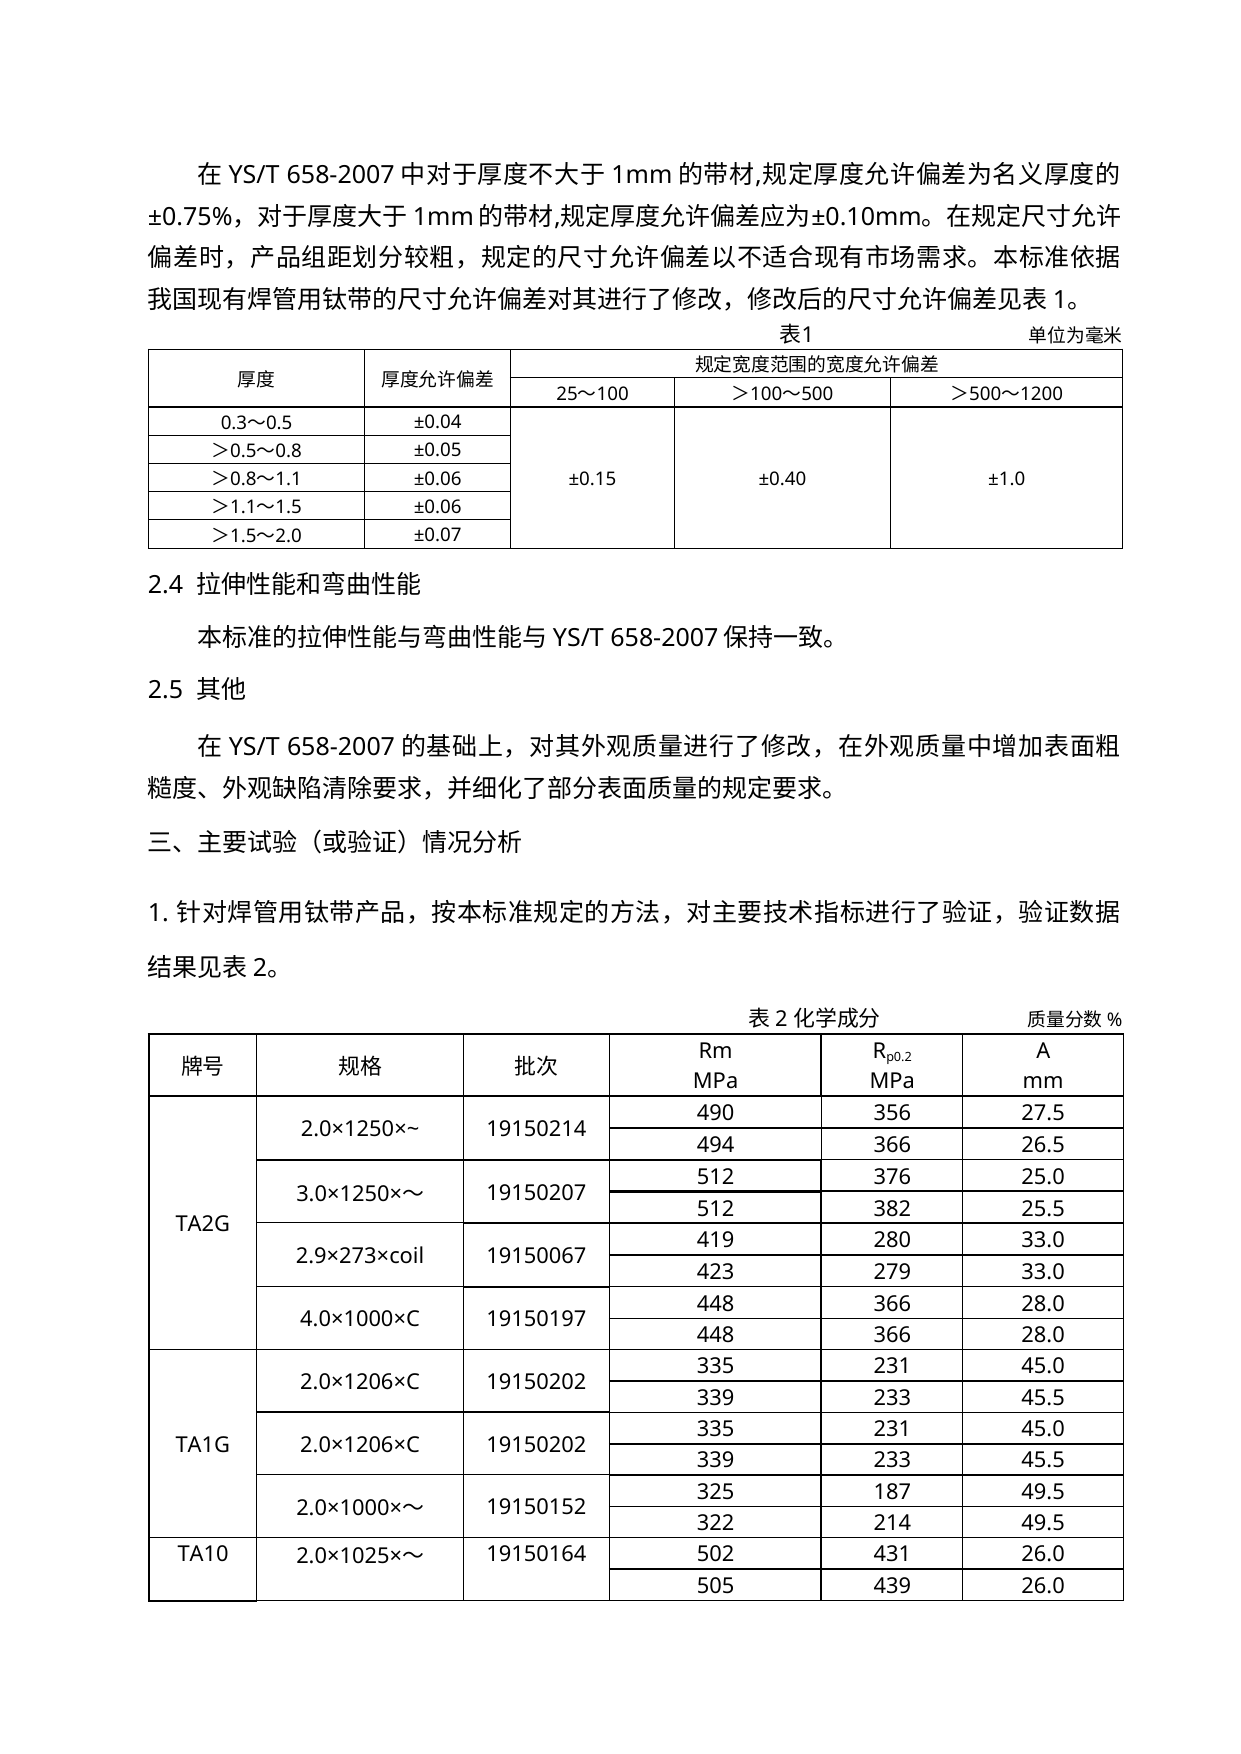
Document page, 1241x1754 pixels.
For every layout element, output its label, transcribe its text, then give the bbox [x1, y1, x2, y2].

table_cell ＞1.1～1.5 [149, 492, 364, 519]
table_cell 325 [610, 1476, 820, 1506]
table_cell 19150164 [464, 1538, 609, 1600]
table_header Rp0.2 MPa [822, 1035, 962, 1095]
text 在YS/T 658-2007中对于厚度不大于1mm的带材,规定厚度允许偏差为名义厚度的±0.75%，对于厚度大于1mm的带材,规定厚度允许偏差应为±0.10mm。在规定尺寸允许偏差时，产品组距划分较粗，规定的尺寸允许偏差以不适合现有市场需求。本标准依据我国现有焊管用钛带的尺寸允许偏差对其进行了修改，修改后的尺寸允许偏差见表1。 [148, 150, 1122, 317]
table_cell ±0.15 [511, 408, 674, 548]
table_cell 19150214 [464, 1097, 609, 1158]
table_cell 4.0×1000×C [257, 1287, 463, 1349]
table_cell 19150197 [464, 1288, 609, 1349]
text 三、主要试验（或验证）情况分析 [148, 822, 1122, 858]
table_cell TA1G [150, 1350, 256, 1537]
table_header 厚度 [149, 350, 364, 406]
table_header 批次 [464, 1035, 609, 1095]
table_cell 2.9×273×coil [257, 1223, 463, 1286]
table_cell 335 [610, 1350, 820, 1380]
table_cell 279 [822, 1256, 962, 1286]
table_cell 439 [822, 1570, 962, 1600]
table_cell ＞500～1200 [891, 378, 1122, 406]
table_cell 26.0 [963, 1570, 1123, 1600]
table_cell 27.5 [963, 1097, 1123, 1127]
text 本标准的拉伸性能与弯曲性能与YS/T 658-2007保持一致。 [148, 617, 1122, 654]
table_header 规格 [257, 1035, 463, 1095]
table_cell 502 [610, 1538, 820, 1568]
table_cell TA10 [150, 1538, 256, 1600]
table_cell ±0.06 [365, 492, 510, 519]
table_cell 19150152 [464, 1475, 609, 1537]
table_cell 45.0 [963, 1350, 1123, 1380]
table_cell 0.3～0.5 [149, 408, 364, 435]
table_cell 33.0 [963, 1224, 1123, 1254]
text 在YS/T 658-2007的基础上，对其外观质量进行了修改，在外观质量中增加表面粗糙度、外观缺陷清除要求，并细化了部分表面质量的规定要求。 [148, 722, 1122, 806]
table_cell 33.0 [963, 1256, 1123, 1286]
table_cell 2.0×1000×～ [257, 1475, 463, 1537]
table_header Rm MPa [610, 1035, 820, 1095]
table_cell ±0.06 [365, 464, 510, 491]
table_header 规定宽度范围的宽度允许偏差 [511, 350, 1122, 377]
table_cell 512 [610, 1193, 820, 1222]
table_cell 366 [822, 1129, 962, 1158]
table_cell TA2G [150, 1097, 256, 1349]
text 表2 化学成分 质量分数 % [148, 1001, 1122, 1033]
table_cell 335 [610, 1413, 820, 1443]
table_cell 376 [822, 1160, 962, 1190]
table_cell 366 [822, 1319, 962, 1349]
table_cell ＞100～500 [675, 378, 890, 406]
table_cell 19150207 [464, 1161, 609, 1222]
table_header A mm [963, 1035, 1123, 1095]
table_cell 45.5 [963, 1445, 1123, 1474]
table_cell 231 [822, 1413, 962, 1443]
list 单位为毫米 [428, 317, 1122, 348]
table_cell 19150067 [464, 1224, 609, 1286]
table_cell 3.0×1250×～ [257, 1161, 463, 1222]
table_cell 19150202 [464, 1413, 609, 1474]
table_cell ＞0.5～0.8 [149, 436, 364, 463]
table_cell 431 [822, 1538, 962, 1568]
table_cell 339 [610, 1382, 820, 1411]
table_cell 45.0 [963, 1413, 1123, 1443]
table_cell ±0.40 [675, 408, 890, 548]
table_cell 214 [822, 1507, 962, 1537]
table_cell 2.0×1206×C [257, 1350, 463, 1411]
table_cell 25.0 [963, 1160, 1123, 1190]
table_cell 505 [610, 1570, 820, 1600]
table_cell 322 [610, 1507, 820, 1537]
table_cell ＞1.5～2.0 [149, 520, 364, 548]
table_cell 45.5 [963, 1382, 1123, 1411]
table_cell 494 [610, 1129, 821, 1158]
text 2.4 拉伸性能和弯曲性能 [148, 565, 1122, 601]
table_cell 26.5 [963, 1129, 1123, 1158]
table_cell 25～100 [511, 378, 674, 406]
table_cell 356 [822, 1097, 962, 1127]
table_cell 339 [610, 1445, 820, 1474]
table_cell 2.0×1250×~ [257, 1097, 463, 1158]
text 2.5 其他 [148, 670, 1122, 706]
table_cell ±0.07 [365, 520, 510, 548]
table_cell 490 [610, 1097, 821, 1127]
table_cell 19150202 [464, 1350, 609, 1411]
table_cell 28.0 [963, 1319, 1123, 1349]
table_cell 25.5 [963, 1192, 1123, 1222]
table_cell 512 [610, 1161, 820, 1190]
table_cell 448 [610, 1287, 820, 1317]
table_cell 419 [610, 1224, 820, 1254]
table_cell ±0.05 [365, 436, 510, 463]
table_cell 2.0×1206×C [257, 1413, 463, 1474]
table_header 牌号 [150, 1035, 256, 1095]
table_cell 231 [822, 1350, 962, 1380]
table_cell 382 [822, 1192, 962, 1222]
table_cell 366 [822, 1287, 962, 1317]
table_cell ±0.04 [365, 408, 510, 435]
text 1. 针对焊管用钛带产品，按本标准规定的方法，对主要技术指标进行了验证，验证数据结果见表2。 [148, 893, 1122, 983]
table_cell ＞0.8～1.1 [149, 464, 364, 491]
table_cell 49.5 [963, 1476, 1123, 1506]
table_cell 233 [822, 1445, 962, 1474]
table_cell 233 [822, 1382, 962, 1411]
table_cell 280 [822, 1224, 962, 1254]
table_cell 423 [610, 1256, 820, 1286]
table_cell 2.0×1025×～ [257, 1538, 463, 1600]
table_cell 448 [610, 1319, 820, 1349]
table_cell 187 [822, 1476, 962, 1506]
table_cell ±1.0 [891, 408, 1122, 548]
table_cell 28.0 [963, 1287, 1123, 1317]
table_header 厚度允许偏差 [365, 350, 510, 406]
table_cell 26.0 [963, 1538, 1123, 1568]
table_cell 49.5 [963, 1507, 1123, 1537]
